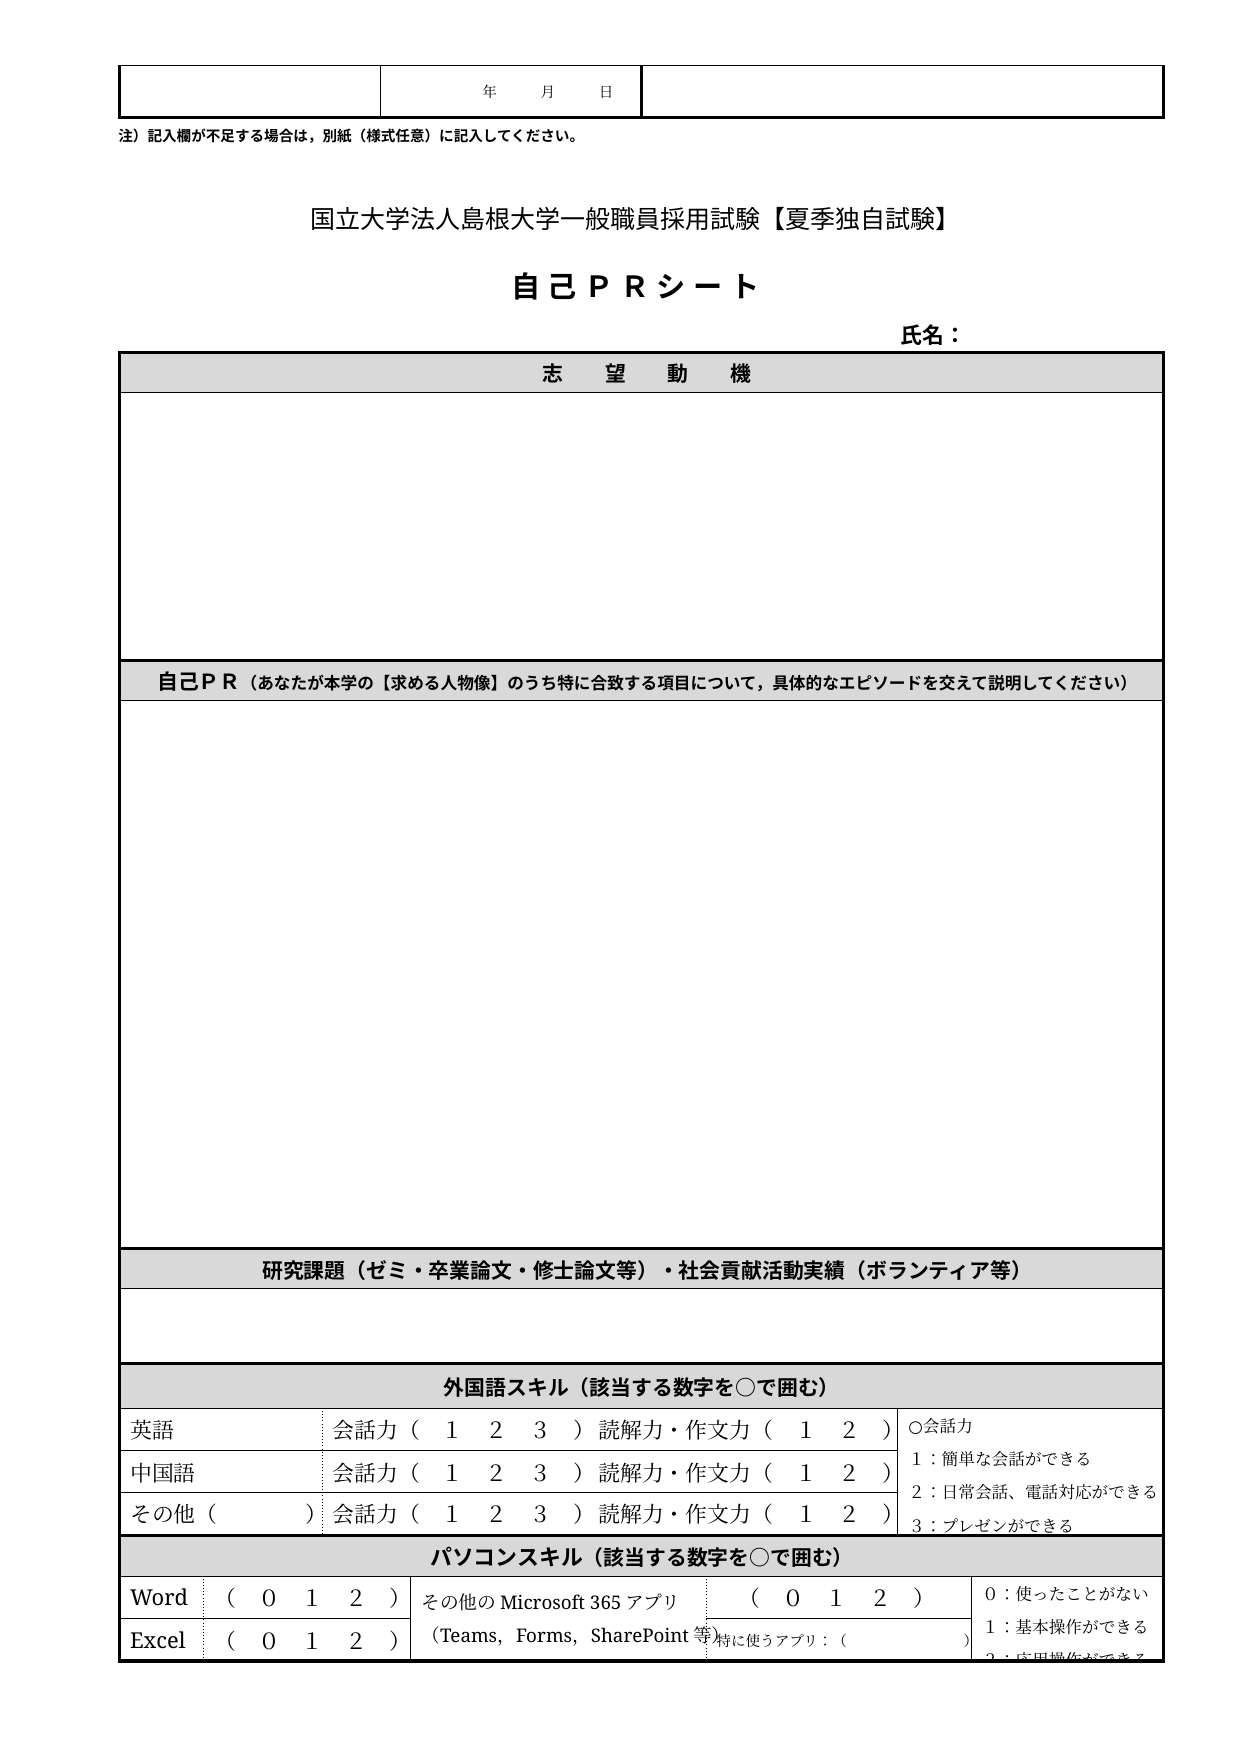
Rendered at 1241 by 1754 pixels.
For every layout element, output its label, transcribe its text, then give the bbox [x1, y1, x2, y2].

table_cell [121, 701, 1162, 1247]
table_cell 会話力（ １ ２ ３ ） [322, 1493, 588, 1534]
table_cell [121, 1289, 1162, 1362]
table_cell （ ０ １ ２ ） [204, 1577, 410, 1617]
table_cell 読解力・作文力（ １ ２ ） [588, 1451, 897, 1492]
table_cell ０：使ったことがない １：基本操作ができる ２：応用操作ができる [972, 1577, 1162, 1659]
table_cell 会話力（ １ ２ ３ ） [322, 1451, 588, 1492]
table_header 志 望 動 機 [121, 354, 1162, 392]
table_cell ○会話力 １：簡単な会話ができる ２：日常会話、電話対応ができる ３：プレゼンができる ○読解力・作文力(文書を読んで) １：要点をまとめることができる ２：返事を書くことができる [898, 1409, 1162, 1534]
table_cell 自己ＰＲ（あなたが本学の【求める人物像】のうち特に合致する項目について，具体的なエピソードを交えて説明してください） [121, 662, 1162, 700]
table_cell 外国語スキル（該当する数字を○で囲む） [121, 1365, 1162, 1408]
table_cell 読解力・作文力（ １ ２ ） [588, 1409, 897, 1450]
table_cell 読解力・作文力（ １ ２ ） [588, 1493, 897, 1534]
text 自己ＰＲシート [118, 251, 1152, 317]
table_cell 会話力（ １ ２ ３ ） [322, 1409, 588, 1450]
table_cell [121, 66, 380, 116]
text 国立大学法人島根大学一般職員採用試験【夏季独自試験】 [118, 185, 1152, 251]
table_cell [643, 66, 1162, 116]
table_cell Excel [121, 1619, 204, 1659]
table_cell Word [121, 1577, 204, 1617]
text 注）記入欄が不足する場合は，別紙（様式任意）に記入してください。 [118, 119, 1152, 152]
table_cell その他（ ） [121, 1493, 322, 1534]
table_cell パソコンスキル（該当する数字を○で囲む） [121, 1537, 1162, 1576]
table_cell 英語 [121, 1409, 322, 1450]
table_cell 年 月 日 [381, 66, 640, 116]
table_cell その他のMicrosoft 365アプリ （Teams，Forms，SharePoint等） [411, 1577, 706, 1659]
text 氏名： [901, 317, 1203, 351]
table_cell （ ０ １ ２ ） [706, 1577, 971, 1617]
table_cell 中国語 [121, 1451, 322, 1492]
table_cell （ ０ １ ２ ） [204, 1619, 410, 1659]
table_cell 特に使うアプリ：（ ） [706, 1619, 971, 1659]
table_cell [121, 393, 1162, 658]
table_cell 研究課題（ゼミ・卒業論文・修士論文等）・社会貢献活動実績（ボランティア等） [121, 1250, 1162, 1288]
